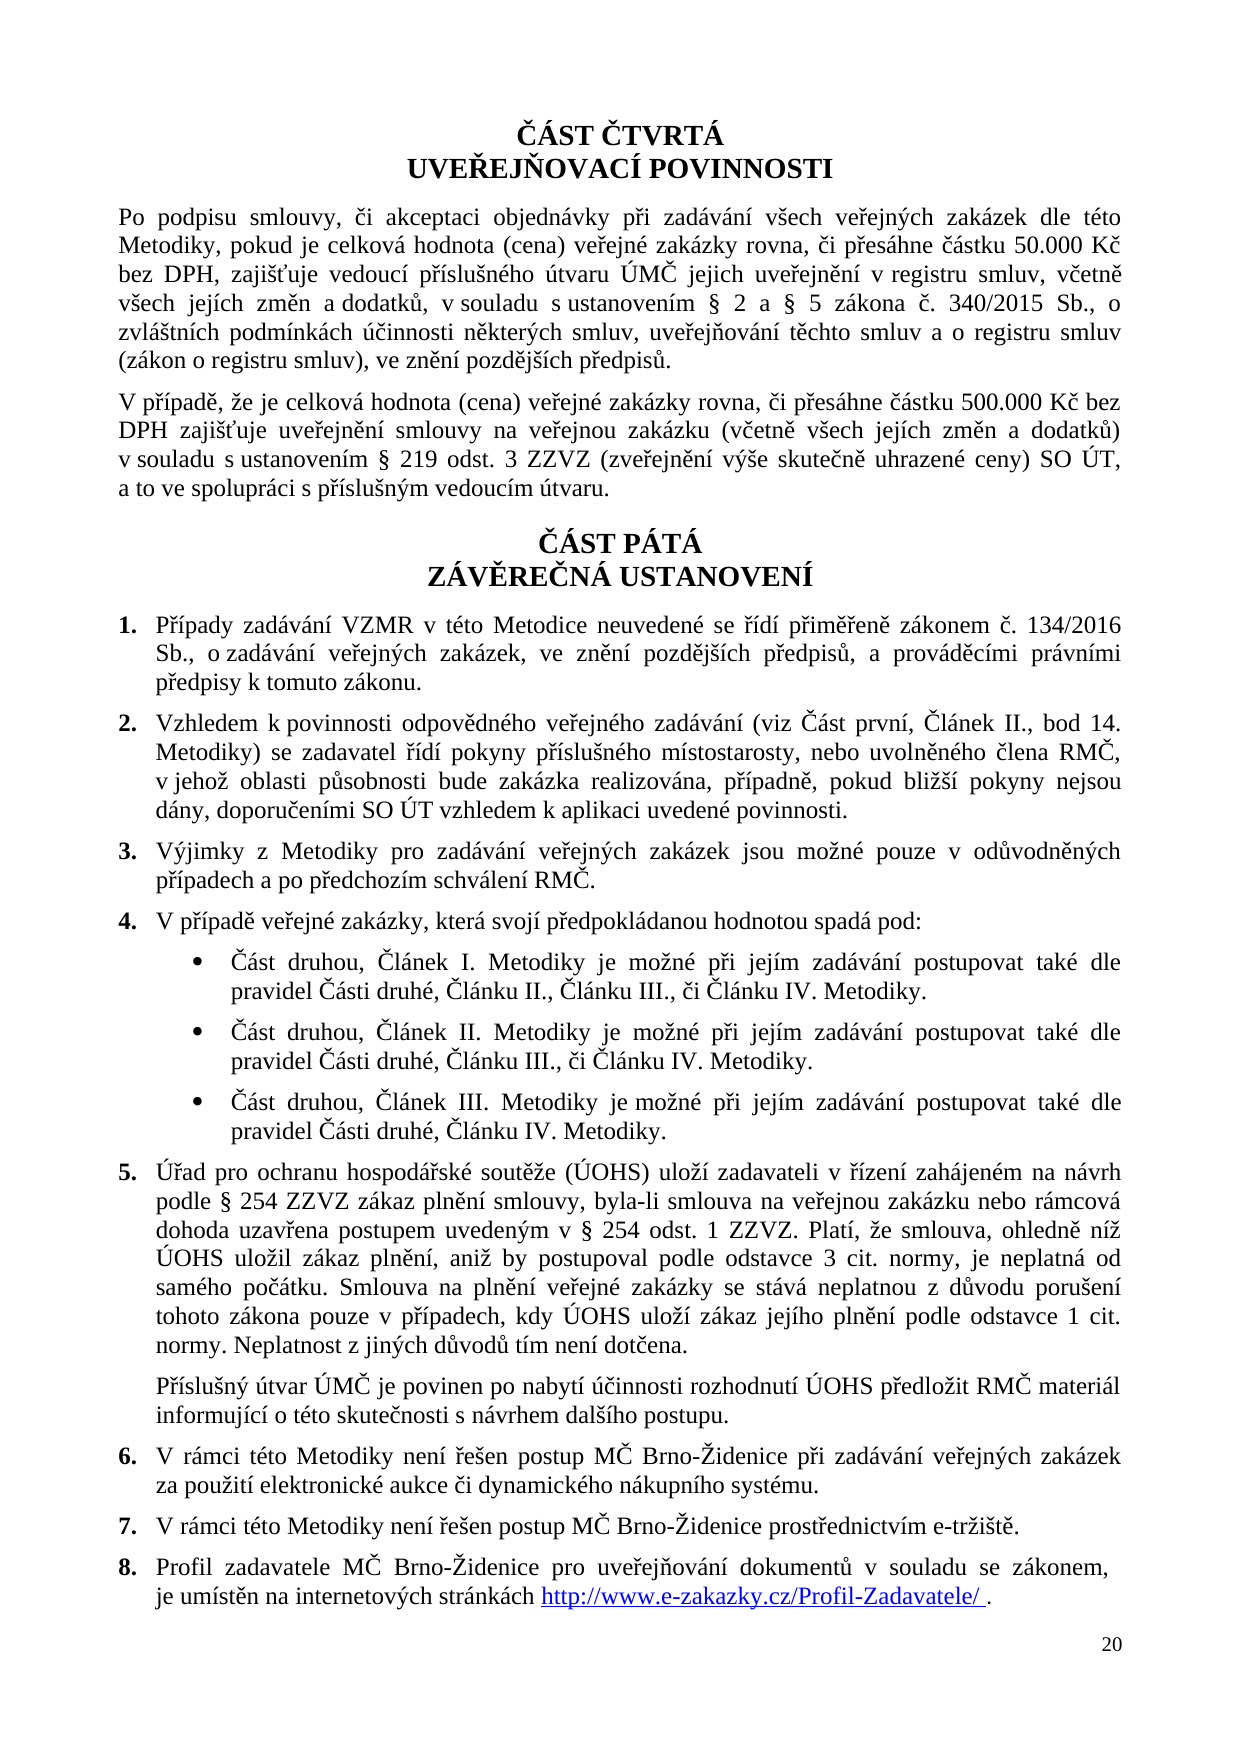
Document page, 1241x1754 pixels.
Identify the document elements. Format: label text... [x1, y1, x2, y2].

text ZÁVĚREČNÁ USTANOVENÍ [118, 559, 1122, 593]
list Profil zadavatele MČ Brno-Židenice pro uveřejňování dokumentů v souladu se zákonem, je umístěn na internetových stránkách http://www.e-zakazky.cz/Profil-Zadavatele/ . [118, 1552, 1122, 1610]
list Část druhou, Článek III. Metodiky je možné při jejím zadávání postupovat také dle pravidel Části druhé, Článku IV. Metodiky. [193, 1087, 1122, 1145]
list V rámci této Metodiky není řešen postup MČ Brno-Židenice při zadávání veřejných zakázek za použití elektronické aukce či dynamického nákupního systému. [118, 1441, 1122, 1498]
text UVEŘEJŇOVACÍ POVINNOSTI [118, 152, 1122, 185]
list Úřad pro ochranu hospodářské soutěže (ÚOHS) uloží zadavateli v řízení zahájeném na návrh podle § 254 ZZVZ zákaz plnění smlouvy, byla-li smlouva na veřejnou zakázku nebo rámcová dohoda uzavřena postupem uvedeným v § 254 odst. 1 ZZVZ. Platí, že smlouva, ohledně níž ÚOHS uložil zákaz plnění, aniž by postupoval podle odstavce 3 cit. normy, je neplatná od samého počátku. Smlouva na plnění veřejné zakázky se stává neplatnou z důvodu porušení tohoto zákona pouze v případech, kdy ÚOHS uloží zákaz jejího plnění podle odstavce 1 cit. normy. Neplatnost z jiných důvodů tím není dotčena. [118, 1157, 1122, 1358]
list Část druhou, Článek I. Metodiky je možné při jejím zadávání postupovat také dle pravidel Části druhé, Článku II., Článku III., či Článku IV. Metodiky. [193, 947, 1122, 1005]
list Vzhledem k povinnosti odpovědného veřejného zadávání (viz Část první, Článek II., bod 14. Metodiky) se zadavatel řídí pokyny příslušného místostarosty, nebo uvolněného člena RMČ, v jehož oblasti působnosti bude zakázka realizována, případně, pokud bližší pokyny nejsou dány, doporučeními SO ÚT vzhledem k aplikaci uvedené povinnosti. [118, 708, 1122, 823]
list Příslušný útvar ÚMČ je povinen po nabytí účinnosti rozhodnutí ÚOHS předložit RMČ materiál informující o této skutečnosti s návrhem dalšího postupu. [156, 1371, 1122, 1428]
list V rámci této Metodiky není řešen postup MČ Brno-Židenice prostřednictvím e-tržiště. [118, 1511, 1122, 1540]
list Část druhou, Článek II. Metodiky je možné při jejím zadávání postupovat také dle pravidel Části druhé, Článku III., či Článku IV. Metodiky. [193, 1017, 1122, 1075]
text V případě, že je celková hodnota (cena) veřejné zakázky rovna, či přesáhne částku 500.000 Kč bez DPH zajišťuje uveřejnění smlouvy na veřejnou zakázku (včetně všech jejích změn a dodatků) v souladu s ustanovením § 219 odst. 3 ZZVZ (zveřejnění výše skutečně uhrazené ceny) SO ÚT, a to ve spolupráci s příslušným vedoucím útvaru. [118, 387, 1122, 502]
text Po podpisu smlouvy, či akceptaci objednávky při zadávání všech veřejných zakázek dle této Metodiky, pokud je celková hodnota (cena) veřejné zakázky rovna, či přesáhne částku 50.000 Kč bez DPH, zajišťuje vedoucí příslušného útvaru ÚMČ jejich uveřejnění v registru smluv, včetně všech jejích změn a dodatků, v souladu s ustanovením § 2 a § 5 zákona č. 340/2015 Sb., o zvláštních podmínkách účinnosti některých smluv, uveřejňování těchto smluv a o registru smluv (zákon o registru smluv), ve znění pozdějších předpisů. [118, 202, 1122, 374]
list Výjimky z Metodiky pro zadávání veřejných zakázek jsou možné pouze v odůvodněných případech a po předchozím schválení RMČ. [118, 836, 1122, 893]
list Případy zadávání VZMR v této Metodice neuvedené se řídí přiměřeně zákonem č. 134/2016 Sb., o zadávání veřejných zakázek, ve znění pozdějších předpisů, a prováděcími právními předpisy k tomuto zákonu. [118, 610, 1122, 696]
subtitle ČÁST ČTVRTÁ [118, 118, 1122, 152]
list V případě veřejné zakázky, která svojí předpokládanou hodnotou spadá pod: [118, 906, 1122, 935]
subtitle ČÁST PÁTÁ [118, 526, 1122, 559]
